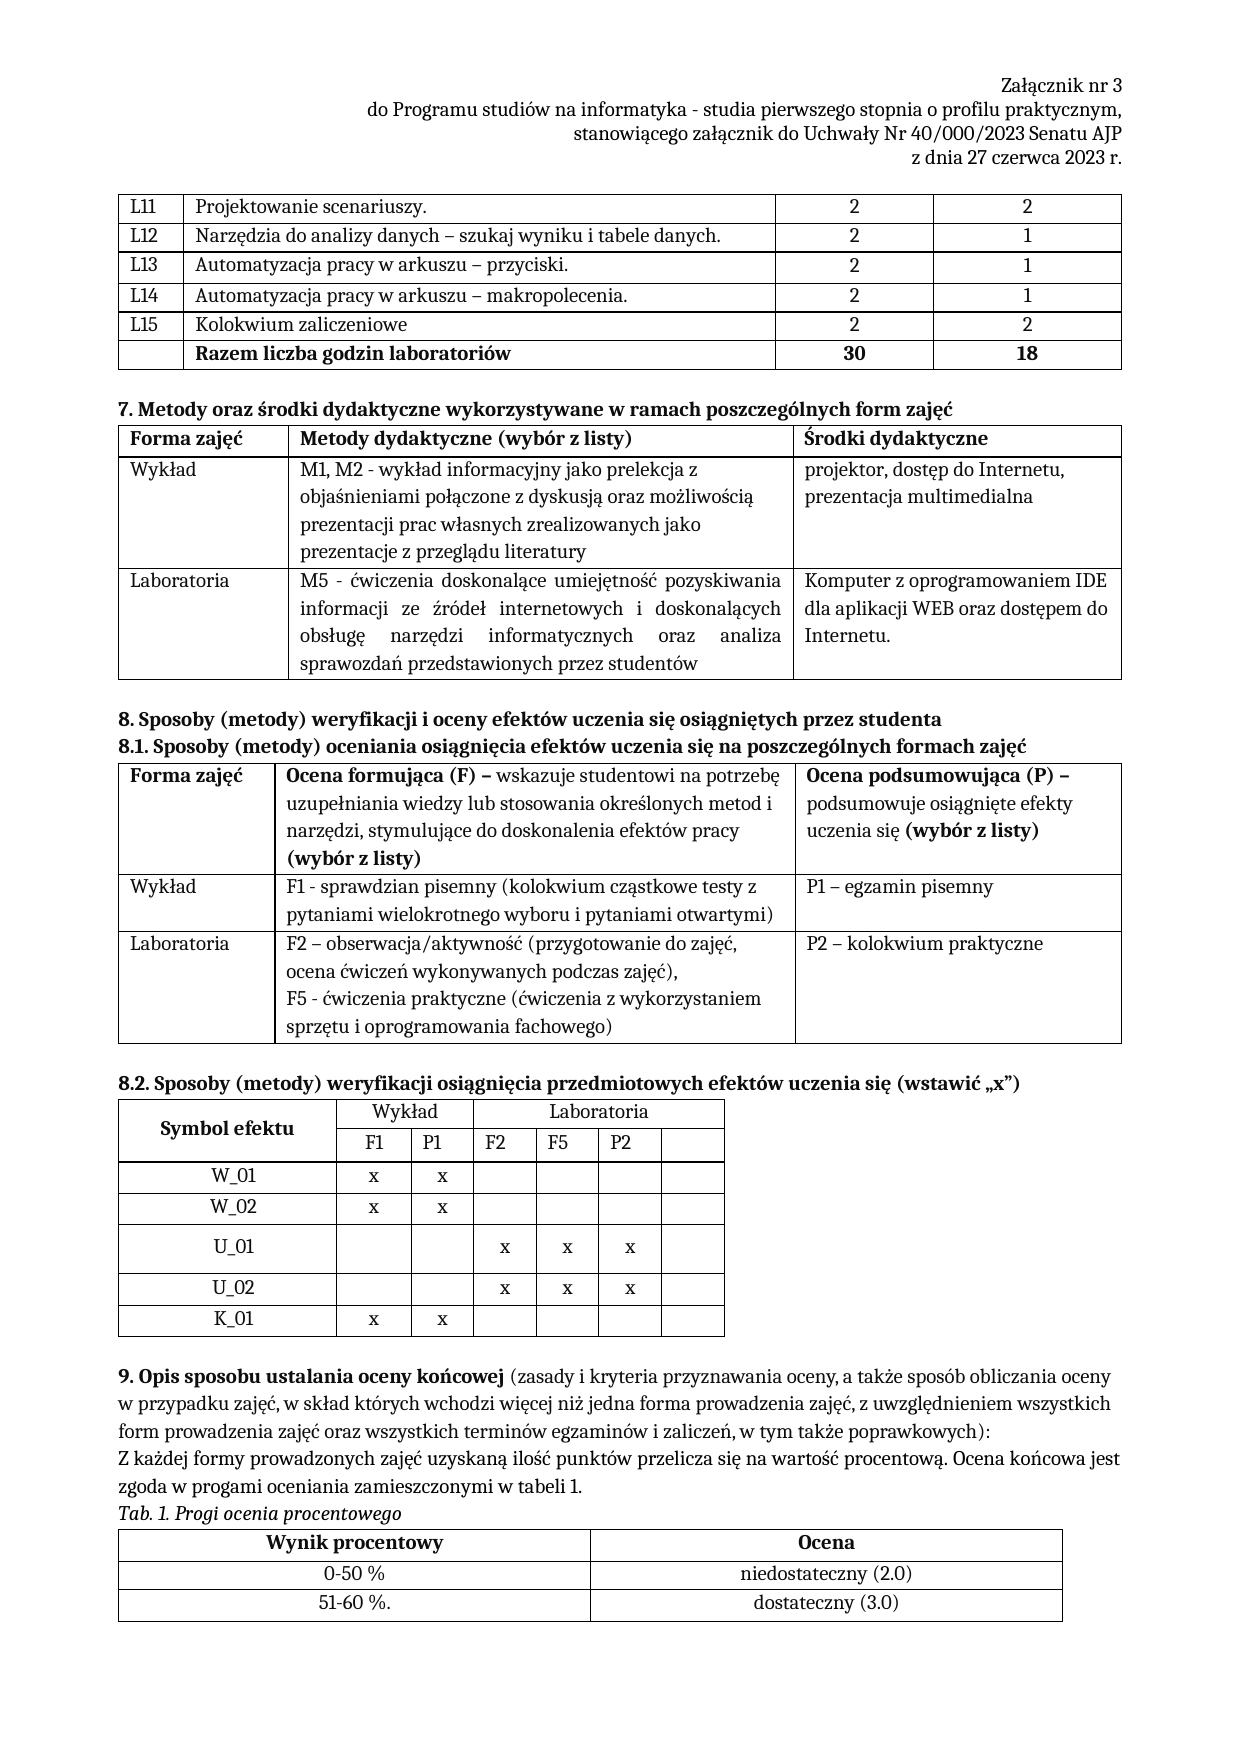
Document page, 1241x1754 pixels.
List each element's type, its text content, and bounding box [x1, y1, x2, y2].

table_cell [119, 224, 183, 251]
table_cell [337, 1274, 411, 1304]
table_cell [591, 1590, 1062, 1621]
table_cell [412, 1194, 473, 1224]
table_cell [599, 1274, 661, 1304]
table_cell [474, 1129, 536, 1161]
text 8. Sposoby (metody) weryfikacji i oceny efektów uczenia się osiągniętych przez studenta [118, 708, 1122, 732]
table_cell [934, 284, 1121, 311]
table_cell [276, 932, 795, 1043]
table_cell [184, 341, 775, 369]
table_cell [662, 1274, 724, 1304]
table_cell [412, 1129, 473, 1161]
text 8.1. Sposoby (metody) oceniania osiągnięcia efektów uczenia się na poszczególnych formach zajęć [118, 735, 1122, 759]
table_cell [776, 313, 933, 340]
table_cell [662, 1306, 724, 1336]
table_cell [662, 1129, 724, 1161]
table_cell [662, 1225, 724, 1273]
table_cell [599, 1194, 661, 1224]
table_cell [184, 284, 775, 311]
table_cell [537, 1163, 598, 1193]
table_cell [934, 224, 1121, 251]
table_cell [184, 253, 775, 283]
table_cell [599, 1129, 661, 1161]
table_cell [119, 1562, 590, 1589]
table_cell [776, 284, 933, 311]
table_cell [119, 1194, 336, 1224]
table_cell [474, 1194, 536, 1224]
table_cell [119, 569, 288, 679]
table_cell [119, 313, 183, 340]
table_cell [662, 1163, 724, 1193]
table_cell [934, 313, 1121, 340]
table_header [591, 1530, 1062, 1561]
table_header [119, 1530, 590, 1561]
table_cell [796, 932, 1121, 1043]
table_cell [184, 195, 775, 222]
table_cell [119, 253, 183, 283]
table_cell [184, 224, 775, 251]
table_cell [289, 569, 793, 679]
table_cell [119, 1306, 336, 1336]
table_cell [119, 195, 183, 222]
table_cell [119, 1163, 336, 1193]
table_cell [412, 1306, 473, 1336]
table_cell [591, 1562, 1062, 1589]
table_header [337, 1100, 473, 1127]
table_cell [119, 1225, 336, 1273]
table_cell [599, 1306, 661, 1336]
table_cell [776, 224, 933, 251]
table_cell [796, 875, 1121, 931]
subtitle 9. Opis sposobu ustalania oceny końcowej (zasady i kryteria przyznawania oceny, a także sposób obliczania oceny w przypadku zajęć, w skład których wchodzi więcej niż jedna forma prowadzenia zajęć, z uwzględnieniem wszystkich form prowadzenia zajęć oraz wszystkich terminów egzaminów i zaliczeń, w tym także poprawkowych): [118, 1364, 1122, 1443]
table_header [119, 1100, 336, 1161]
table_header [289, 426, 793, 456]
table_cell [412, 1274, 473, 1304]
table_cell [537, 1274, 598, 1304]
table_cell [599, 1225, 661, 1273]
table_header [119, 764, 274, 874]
text 8.2. Sposoby (metody) weryfikacji osiągnięcia przedmiotowych efektów uczenia się (wstawić „x”) [118, 1071, 1122, 1095]
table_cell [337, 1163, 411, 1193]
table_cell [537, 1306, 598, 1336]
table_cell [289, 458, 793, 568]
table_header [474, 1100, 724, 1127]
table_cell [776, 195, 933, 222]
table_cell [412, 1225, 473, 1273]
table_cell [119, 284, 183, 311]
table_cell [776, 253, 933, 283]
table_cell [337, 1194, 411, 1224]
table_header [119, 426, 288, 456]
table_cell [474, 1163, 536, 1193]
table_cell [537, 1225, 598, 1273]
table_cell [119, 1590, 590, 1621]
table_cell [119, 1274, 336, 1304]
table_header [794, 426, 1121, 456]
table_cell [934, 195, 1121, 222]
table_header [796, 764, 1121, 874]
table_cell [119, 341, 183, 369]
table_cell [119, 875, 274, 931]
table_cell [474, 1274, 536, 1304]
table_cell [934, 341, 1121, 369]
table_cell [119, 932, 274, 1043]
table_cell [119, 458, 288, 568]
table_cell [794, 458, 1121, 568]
list Z każdej formy prowadzonych zajęć uzyskaną ilość punktów przelicza się na wartość procentową. Ocena końcowa jest zgoda w progami oceniania zamieszczonymi w tabeli 1. [118, 1447, 1122, 1498]
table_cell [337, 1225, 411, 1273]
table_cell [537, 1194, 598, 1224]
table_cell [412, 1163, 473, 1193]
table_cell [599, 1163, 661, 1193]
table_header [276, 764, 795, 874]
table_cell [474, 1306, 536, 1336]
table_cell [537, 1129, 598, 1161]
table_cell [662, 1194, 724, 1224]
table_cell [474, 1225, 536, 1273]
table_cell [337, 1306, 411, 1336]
text 7. Metody oraz środki dydaktyczne wykorzystywane w ramach poszczególnych form zajęć [118, 398, 1122, 422]
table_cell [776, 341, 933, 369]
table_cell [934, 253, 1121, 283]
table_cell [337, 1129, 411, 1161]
list Tab. 1. Progi ocenia procentowego [118, 1502, 1122, 1526]
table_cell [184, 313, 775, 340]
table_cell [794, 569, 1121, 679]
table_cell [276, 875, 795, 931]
